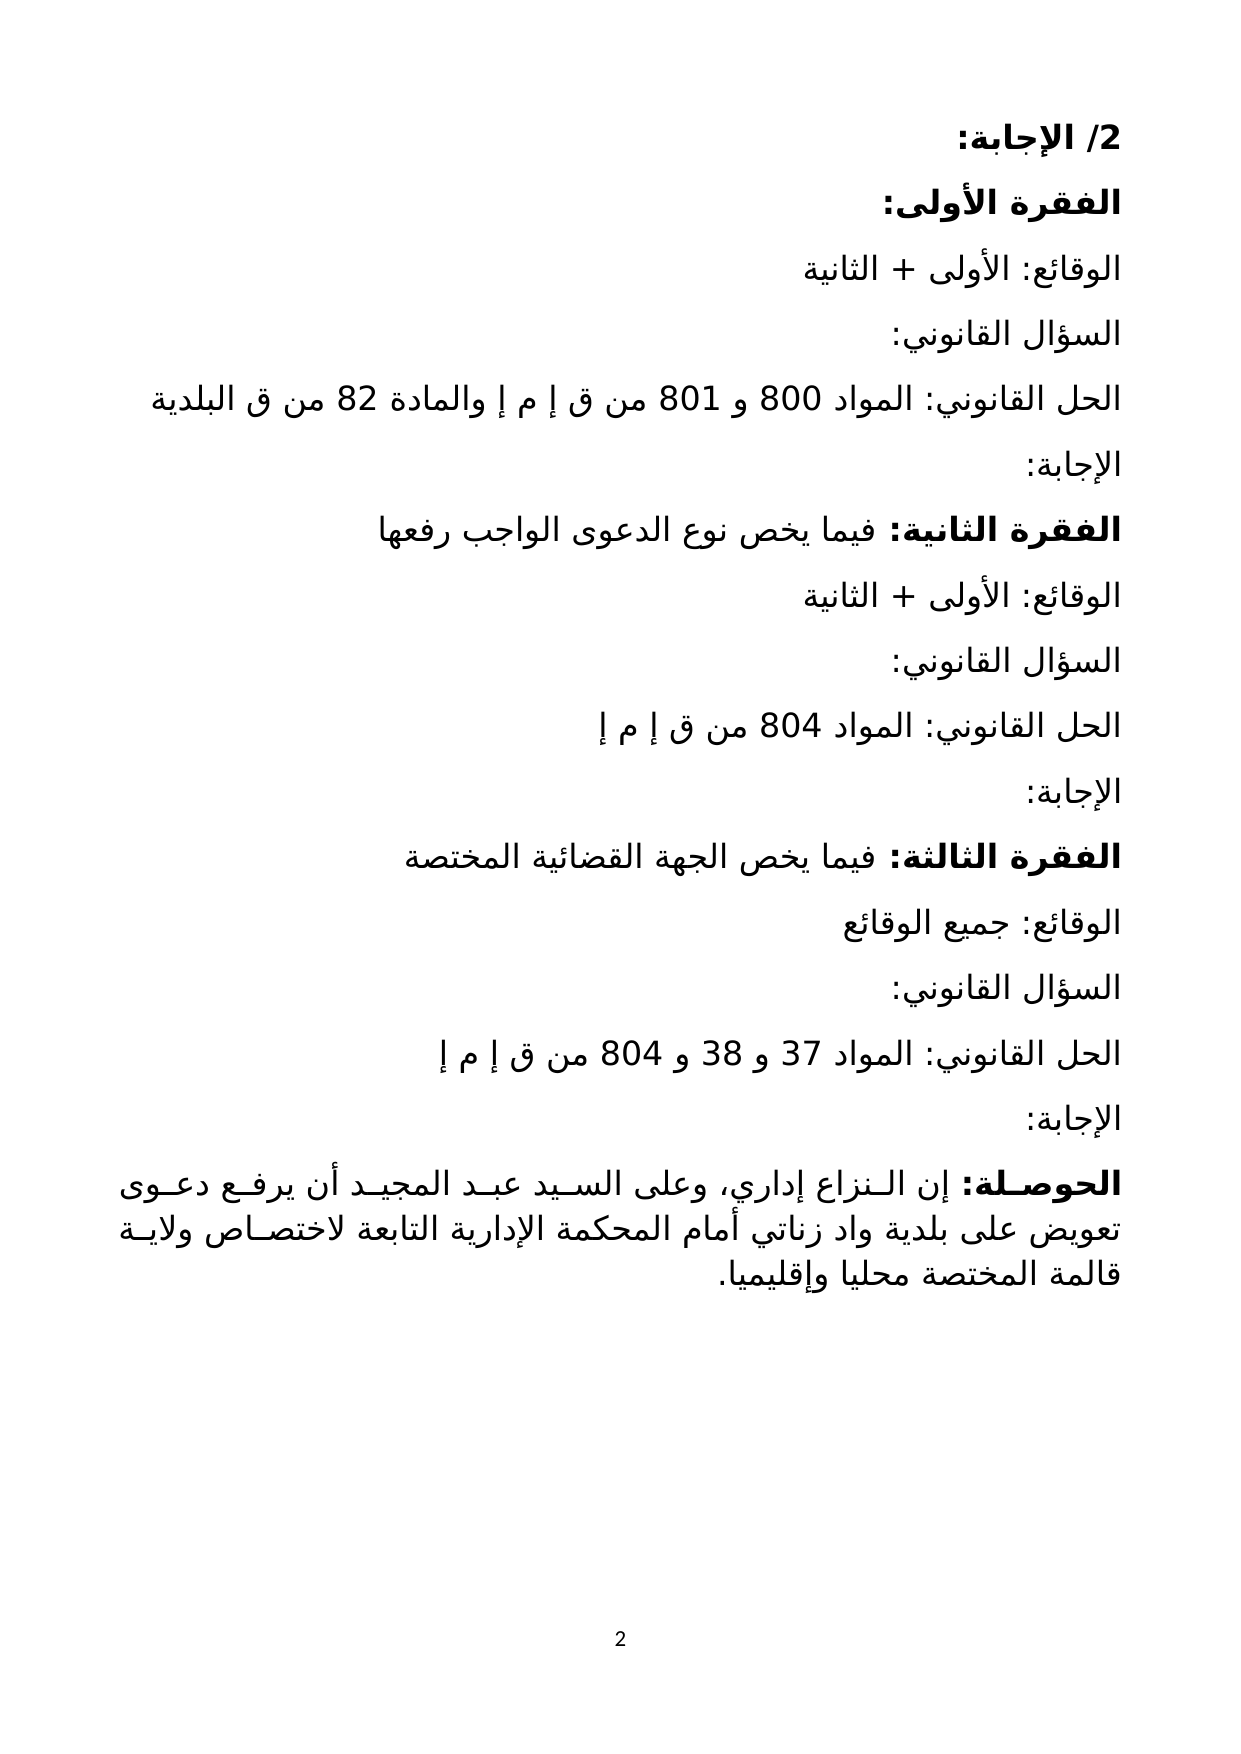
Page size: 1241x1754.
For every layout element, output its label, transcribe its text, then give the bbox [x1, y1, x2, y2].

text السؤال القانوني: [118, 641, 1122, 680]
text الفقرة الأولى: [118, 183, 1122, 222]
text السؤال القانوني: [118, 968, 1122, 1007]
text الفقرة الثانية: فيما يخص نوع الدعوى الواجب رفعها [118, 511, 1122, 549]
text الحل القانوني: المواد 37 و 38 و 804 من ق إ م إ [118, 1034, 1122, 1073]
text 2/ الإجابة: [118, 118, 1122, 157]
text الوقائع: جميع الوقائع [118, 903, 1122, 942]
text الحل القانوني: المواد 804 من ق إ م إ [118, 707, 1122, 746]
text الوقائع: الأولى + الثانية [118, 249, 1122, 288]
text الإجابة: [118, 445, 1122, 484]
text الحوصلة: إن النزاع إداري، وعلى السيد عبد المجيد أن يرفع دعوى تعويض على بلدية واد زناتي أمام المحكمة الإدارية التابعة لاختصاص ولاية قالمة المختصة محليا وإقليميا. [118, 1165, 1122, 1293]
text الوقائع: الأولى + الثانية [118, 576, 1122, 615]
text السؤال القانوني: [118, 314, 1122, 353]
text الحل القانوني: المواد 800 و 801 من ق إ م إ والمادة 82 من ق البلدية [118, 380, 1122, 419]
text الإجابة: [118, 772, 1122, 811]
text الإجابة: [118, 1099, 1122, 1138]
text الفقرة الثالثة: فيما يخص الجهة القضائية المختصة [118, 838, 1122, 877]
